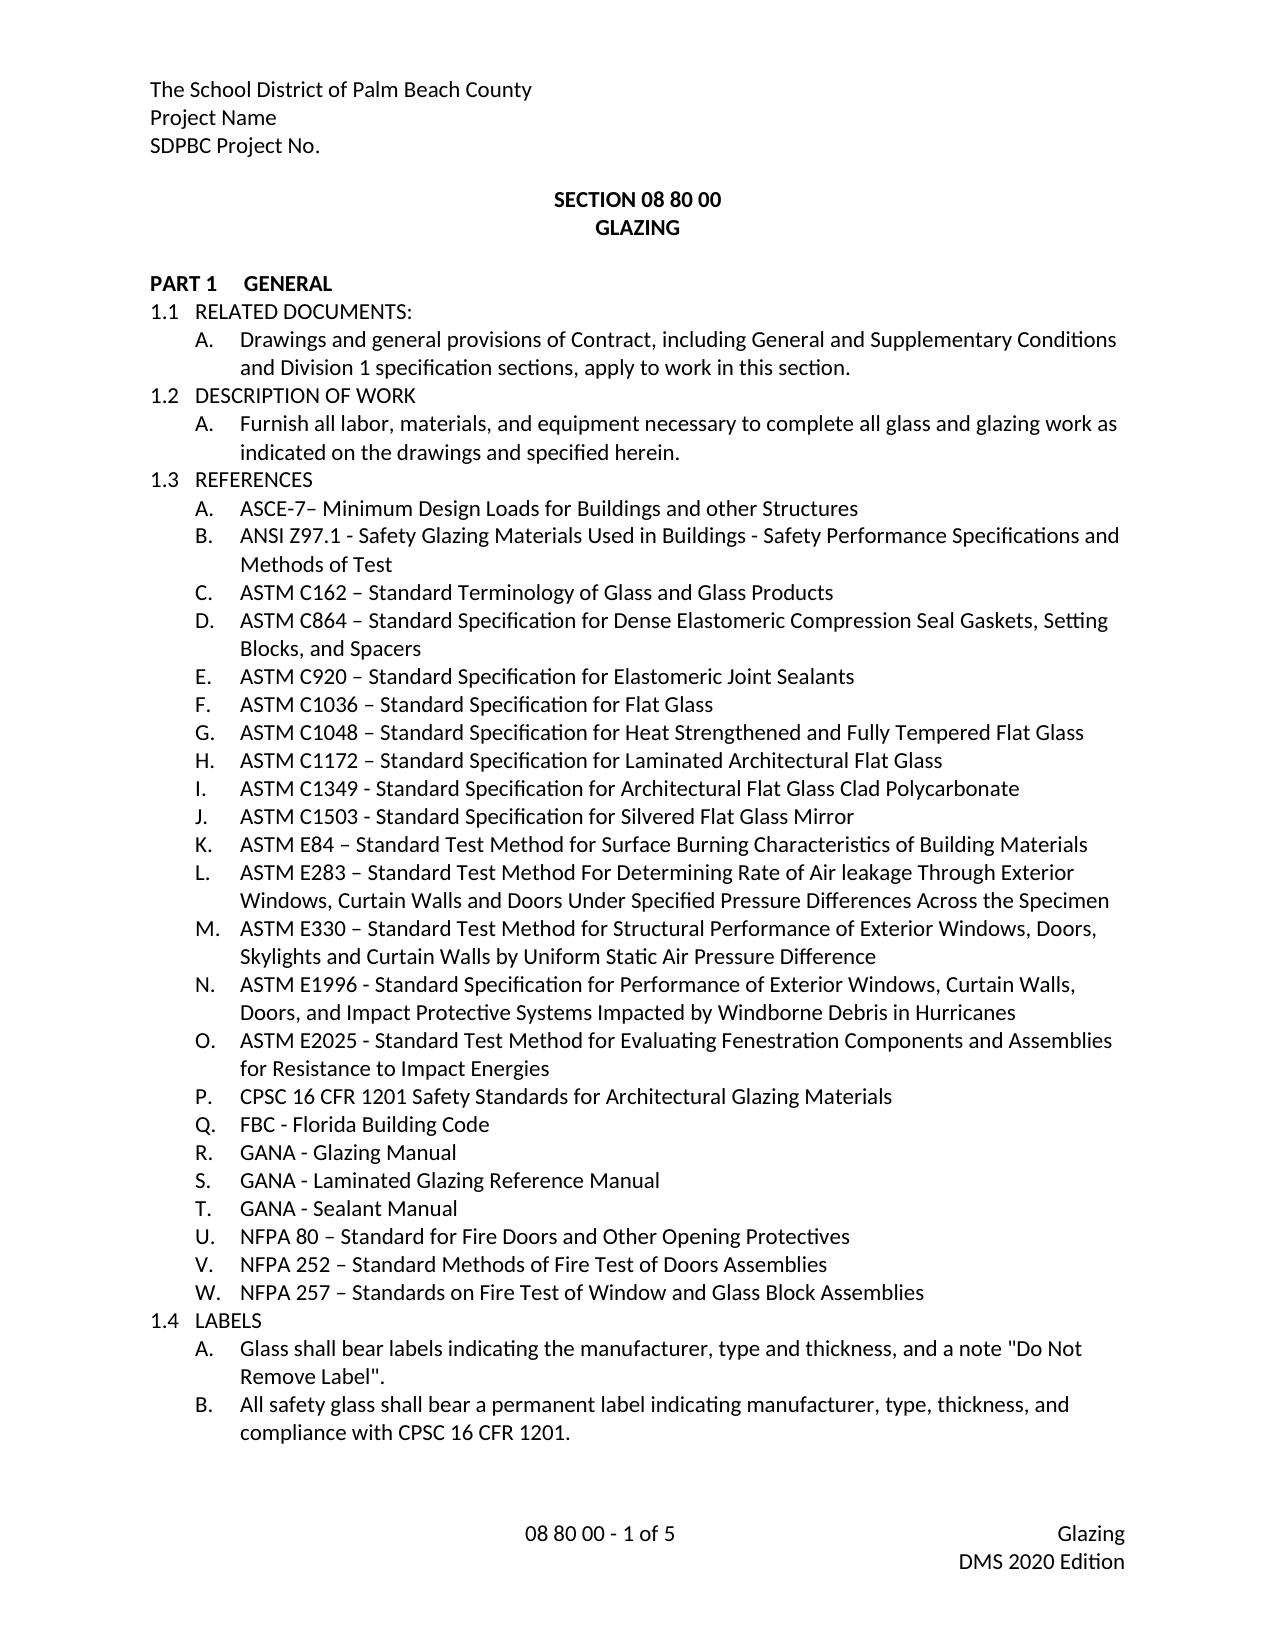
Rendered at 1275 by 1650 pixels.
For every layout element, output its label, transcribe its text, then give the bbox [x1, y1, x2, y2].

list All safety glass shall bear a permanent label indicating manufacturer, type, thickness, and compliance with CPSC 16 CFR 1201. [195, 1390, 1125, 1446]
list ASTM E1996 - Standard Specification for Performance of Exterior Windows, Curtain Walls, Doors, and Impact Protective Systems Impacted by Windborne Debris in Hurricanes [195, 970, 1125, 1026]
list CPSC 16 CFR 1201 Safety Standards for Architectural Glazing Materials [195, 1082, 1125, 1110]
subtitle NFPA 80 – Standard for Fire Doors and Other Opening Protectives [195, 1222, 1125, 1250]
list ASTM E2025 - Standard Test Method for Evaluating Fenestration Components and Assemblies for Resistance to Impact Energies [195, 1026, 1125, 1082]
subtitle NFPA 257 – Standards on Fire Test of Window and Glass Block Assemblies [195, 1278, 1125, 1306]
list RELATED DOCUMENTS: [150, 297, 1125, 326]
list ASCE-7– Minimum Design Loads for Buildings and other Structures [195, 494, 1125, 522]
list ASTM C1172 – Standard Specification for Laminated Architectural Flat Glass [195, 746, 1125, 774]
list ASTM C1503 - Standard Specification for Silvered Flat Glass Mirror [195, 802, 1125, 830]
list Drawings and general provisions of Contract, including General and Supplementary Conditions and Division 1 specification sections, apply to work in this section. [195, 326, 1125, 382]
list ASTM C1036 – Standard Specification for Flat Glass [195, 690, 1125, 718]
list ASTM C1349 - Standard Specification for Architectural Flat Glass Clad Polycarbonate [195, 774, 1125, 802]
list ASTM E283 – Standard Test Method For Determining Rate of Air leakage Through Exterior Windows, Curtain Walls and Doors Under Specified Pressure Differences Across the Specimen [195, 858, 1125, 914]
list ASTM E330 – Standard Test Method for Structural Performance of Exterior Windows, Doors, Skylights and Curtain Walls by Uniform Static Air Pressure Difference [195, 914, 1125, 970]
subtitle NFPA 252 – Standard Methods of Fire Test of Doors Assemblies [195, 1250, 1125, 1278]
list GANA - Sealant Manual [195, 1194, 1125, 1222]
list DESCRIPTION OF WORK [150, 382, 1125, 409]
list GANA - Laminated Glazing Reference Manual [195, 1166, 1125, 1194]
list ANSI Z97.1 - Safety Glazing Materials Used in s - Safety Performance Specifications and Methods of Test [195, 522, 1125, 578]
list GANA - Glazing Manual [195, 1138, 1125, 1166]
list FBC - Code [195, 1110, 1125, 1138]
list Glass shall bear labels indicating the manufacturer, type and thickness, and a note "Do Not Remove Label". [195, 1334, 1125, 1390]
list Furnish all labor, materials, and equipment necessary to complete all glass and glazing work as indicated on the drawings and specified herein. [195, 409, 1125, 466]
list ASTM C1048 – Standard Specification for Heat Strengthened and Fully Tempered Flat Glass [195, 718, 1125, 746]
list LABELS [150, 1306, 1125, 1334]
list REFERENCES [150, 466, 1125, 494]
list ASTM C864 – Standard Specification for Dense Elastomeric Compression Seal Gaskets, Setting Blocks, and Spacers [195, 606, 1125, 662]
text PART 1 GENERAL [150, 269, 1125, 297]
list ASTM C920 – Standard Specification for Elastomeric Joint Sealants [195, 662, 1125, 690]
text GLAZING [150, 213, 1125, 241]
list ASTM C162 – Standard Terminology of Glass and Glass Products [195, 578, 1125, 606]
list ASTM E84 – Standard Test Method for Surface Burning Characteristics of Materials [195, 830, 1125, 858]
title SECTION 08 80 00 [150, 185, 1125, 213]
